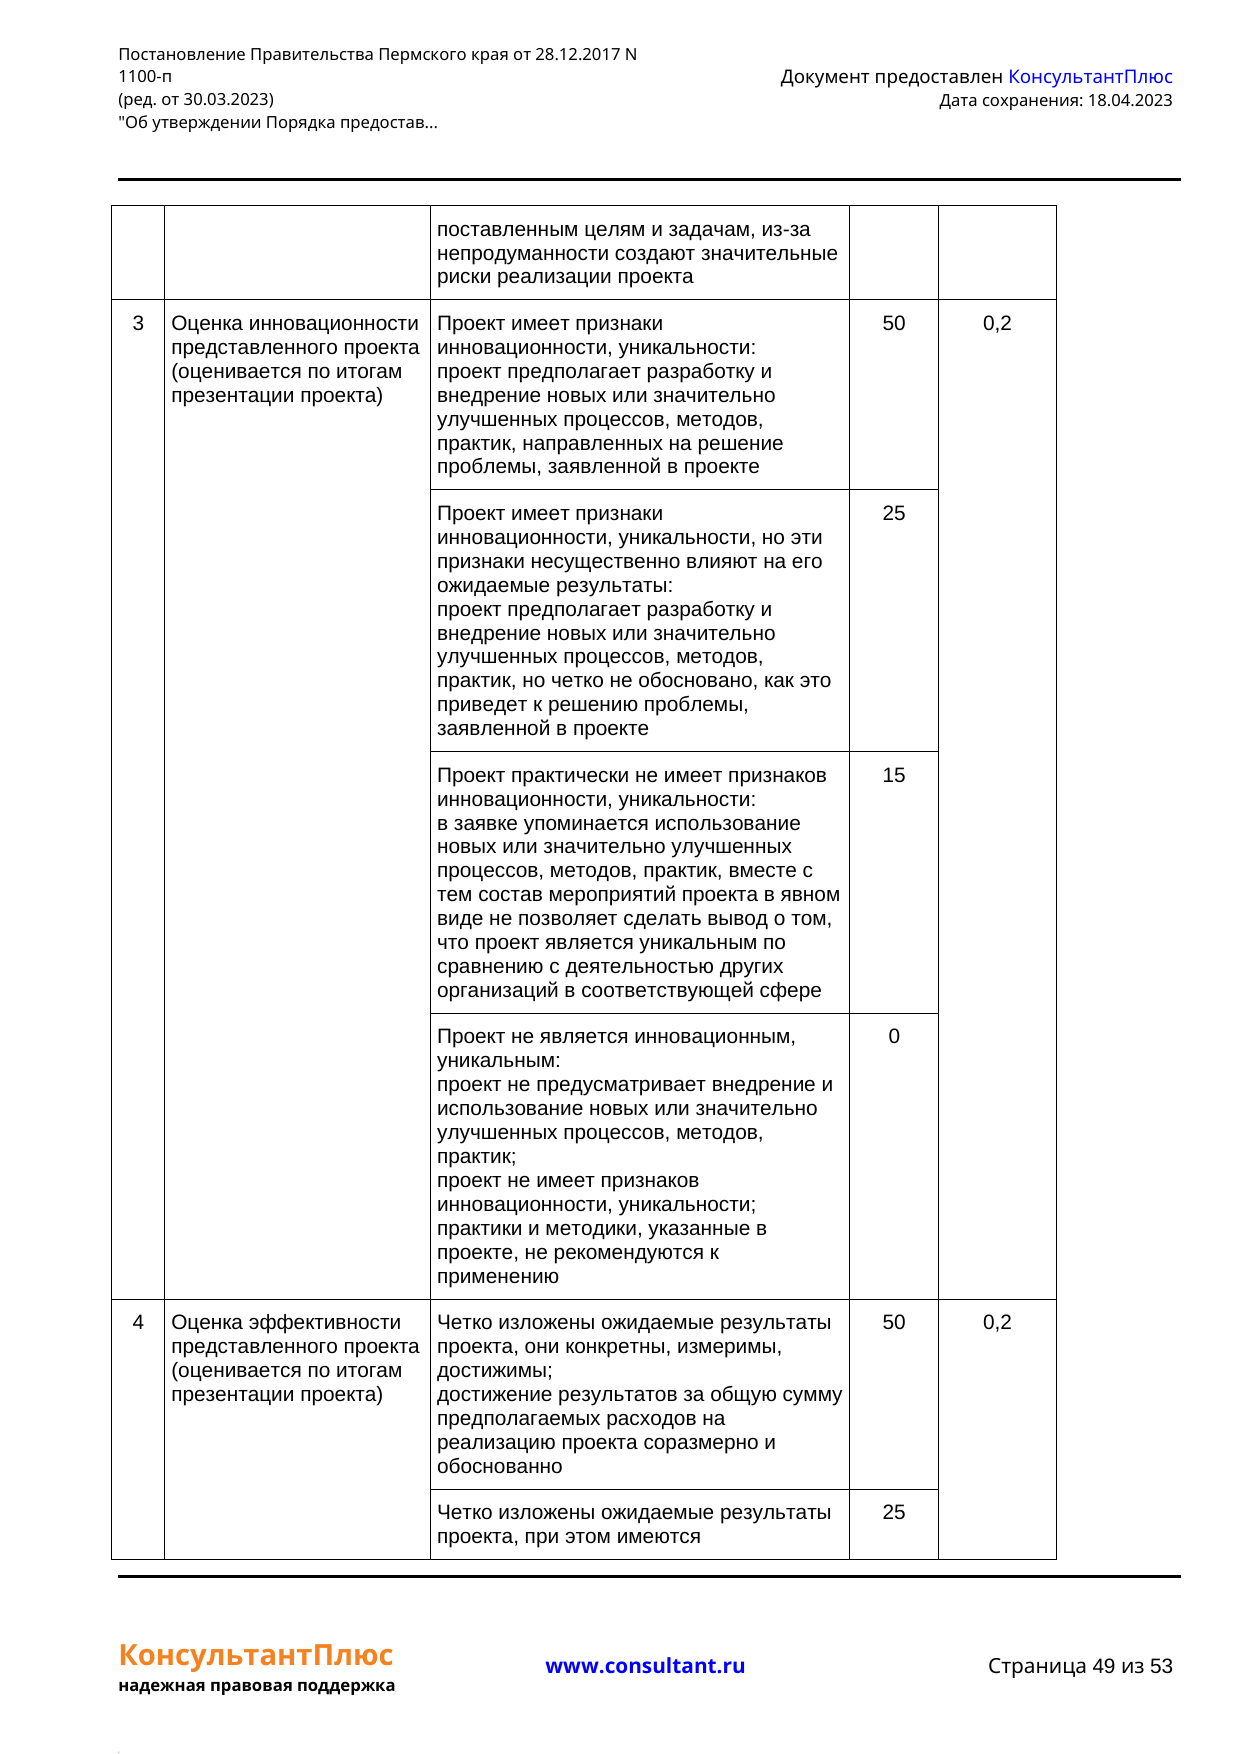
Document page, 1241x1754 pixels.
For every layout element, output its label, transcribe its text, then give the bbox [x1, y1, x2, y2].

table_cell 3 [112, 300, 164, 1298]
table_cell 0 [850, 1014, 938, 1298]
table_cell 50 [850, 1300, 938, 1488]
table_cell 0,2 [939, 300, 1056, 1298]
table_cell 15 [850, 752, 938, 1013]
table_cell Проект не является инновационным, уникальным: проект не предусматривает внедрение и использование новых или значительно улучшенных процессов, методов, практик; проект не имеет признаков инновационности, уникальности; практики и методики, указанные в проекте, не рекомендуются к применению [431, 1014, 849, 1298]
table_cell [431, 1490, 849, 1559]
table_cell Оценка инновационности представленного проекта (оценивается по итогам презентации проекта) [165, 300, 430, 1298]
table_cell 25 [850, 490, 938, 751]
table_cell 25 [850, 1490, 938, 1559]
table_cell Проект имеет признаки инновационности, уникальности, но эти признаки несущественно влияют на его ожидаемые результаты: проект предполагает разработку и внедрение новых или значительно улучшенных процессов, методов, практик, но четко не обосновано, как это приведет к решению проблемы, заявленной в проекте [431, 490, 849, 751]
table_cell 4 [112, 1300, 164, 1559]
table_cell Проект имеет признаки инновационности, уникальности: проект предполагает разработку и внедрение новых или значительно улучшенных процессов, методов, практик, направленных на решение проблемы, заявленной в проекте [431, 300, 849, 489]
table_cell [431, 206, 849, 299]
table_cell Проект практически не имеет признаков инновационности, уникальности: в заявке упоминается использование новых или значительно улучшенных процессов, методов, практик, вместе с тем состав мероприятий проекта в явном виде не позволяет сделать вывод о том, что проект является уникальным по сравнению с деятельностью других организаций в соответствующей сфере [431, 752, 849, 1013]
table_cell 0 [850, 206, 938, 299]
table_cell Четко изложены ожидаемые результаты проекта, они конкретны, измеримы, достижимы; достижение результатов за общую сумму предполагаемых расходов на реализацию проекта соразмерно и обоснованно [431, 1300, 849, 1488]
table_cell Оценка эффективности представленного проекта (оценивается по итогам презентации проекта) [165, 1300, 430, 1559]
table_cell 0,2 [939, 1300, 1056, 1559]
table_cell 50 [850, 300, 938, 489]
